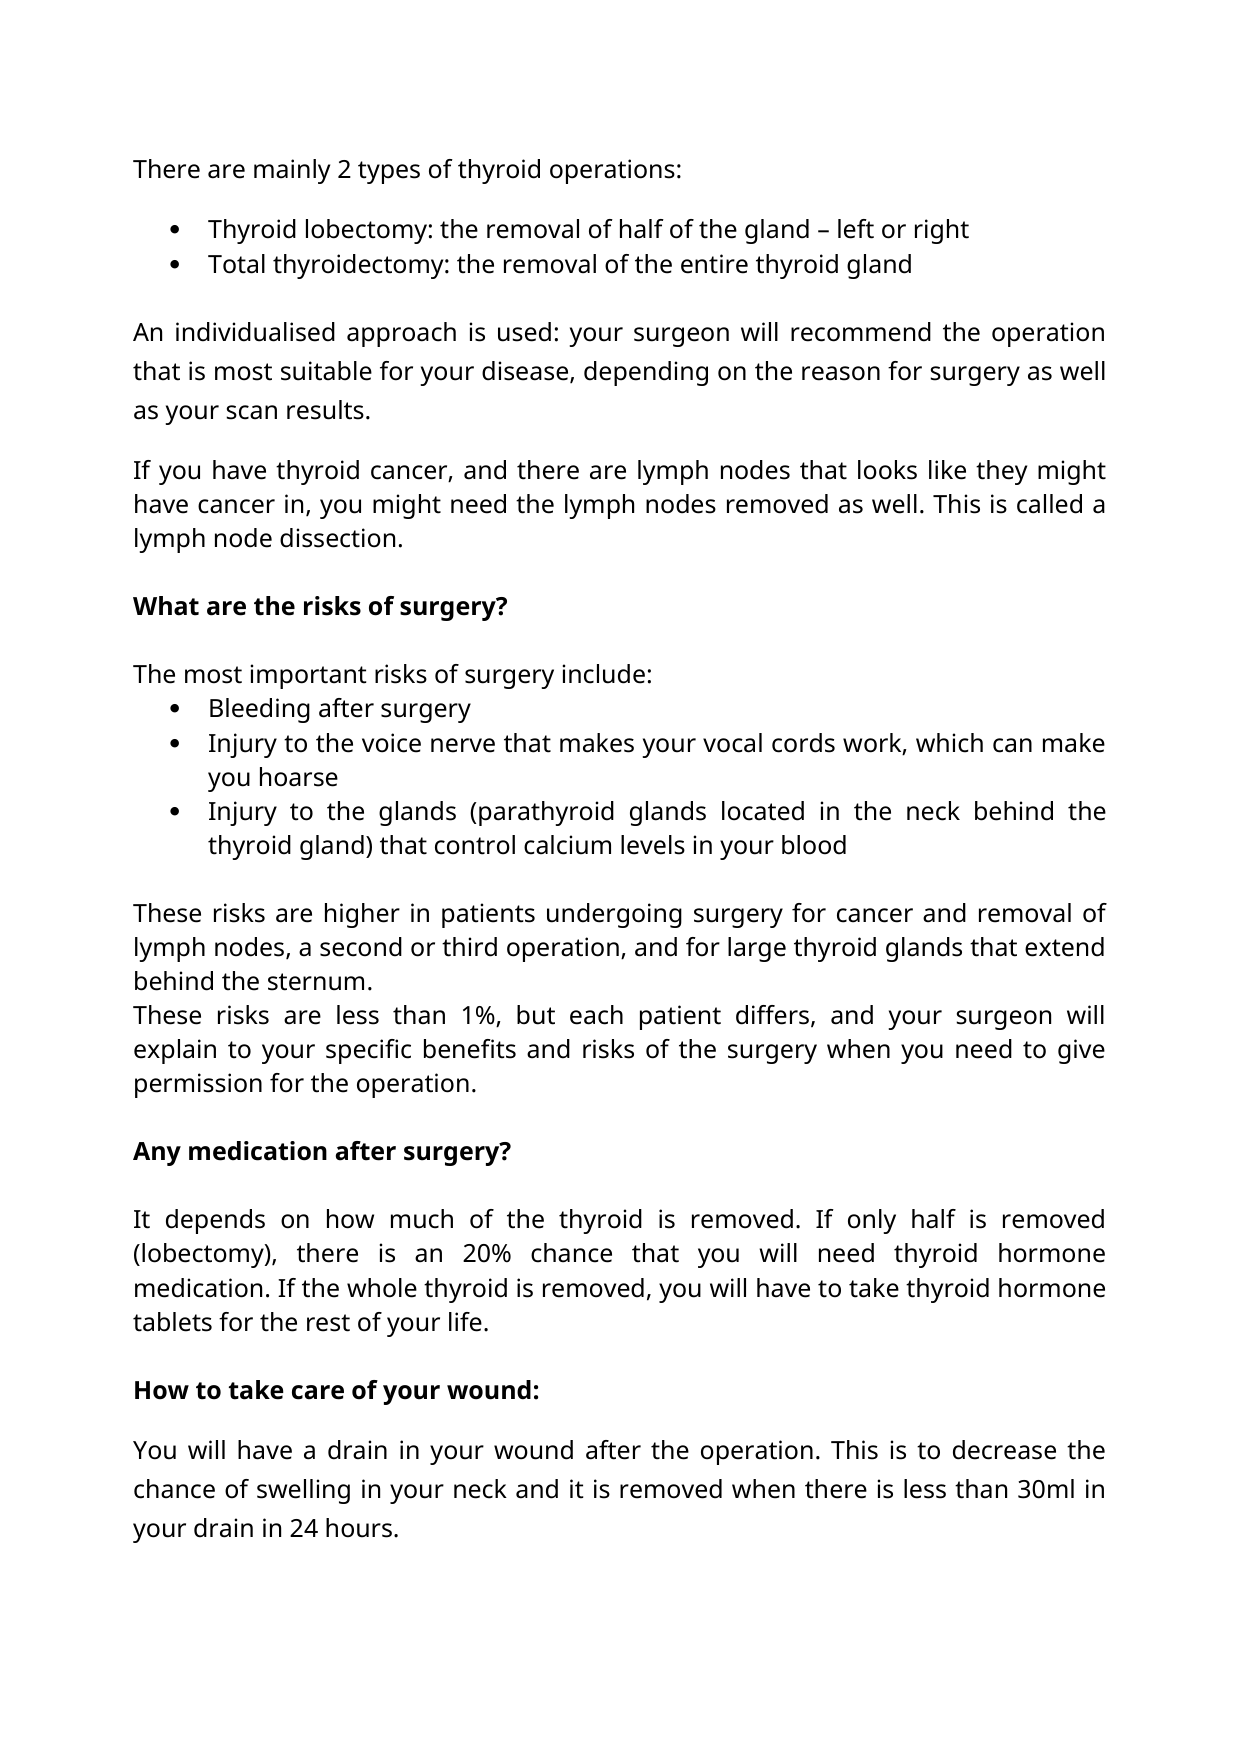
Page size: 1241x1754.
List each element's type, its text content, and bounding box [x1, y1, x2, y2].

text These risks are higher in patients undergoing surgery for cancer and removal of lymph nodes, a second or third operation, and for large thyroid glands that extend behind the sternum. [133, 896, 1107, 998]
list Bleeding after surgery [170, 691, 1107, 725]
text It depends on how much of the thyroid is removed. If only half is removed (lobectomy), there is an 20% chance that you will need thyroid hormone medication. If the whole thyroid is removed, you will have to take thyroid hormone tablets for the rest of your life. [133, 1202, 1107, 1338]
text How to take care of your wound: [133, 1372, 1107, 1406]
text Any medication after surgery? [133, 1134, 1107, 1168]
text There are mainly 2 types of thyroid operations: [133, 152, 1107, 186]
text What are the risks of surgery? [133, 589, 1107, 623]
list Thyroid lobectomy: the removal of half of the gland – left or right [170, 212, 1107, 246]
list Total thyroidectomy: the removal of the entire thyroid gland [170, 246, 1107, 280]
list Injury to the glands (parathyroid glands located in the neck behind the thyroid gland) that control calcium levels in your blood [170, 793, 1107, 861]
list Injury to the voice nerve that makes your vocal cords work, which can make you hoarse [170, 725, 1107, 793]
text You will have a drain in your wound after the operation. This is to decrease the chance of swelling in your neck and it is removed when there is less than 30ml in your drain in 24 hours. [133, 1432, 1107, 1545]
text The most important risks of surgery include: [133, 657, 1107, 691]
text If you have thyroid cancer, and there are lymph nodes that looks like they might have cancer in, you might need the lymph nodes removed as well. This is called a lymph node dissection. [133, 453, 1107, 555]
text These risks are less than 1%, but each patient differs, and your surgeon will explain to your specific benefits and risks of the surgery when you need to give permission for the operation. [133, 998, 1107, 1100]
text An individualised approach is used: your surgeon will recommend the operation that is most suitable for your disease, depending on the reason for surgery as well as your scan results. [133, 314, 1107, 427]
